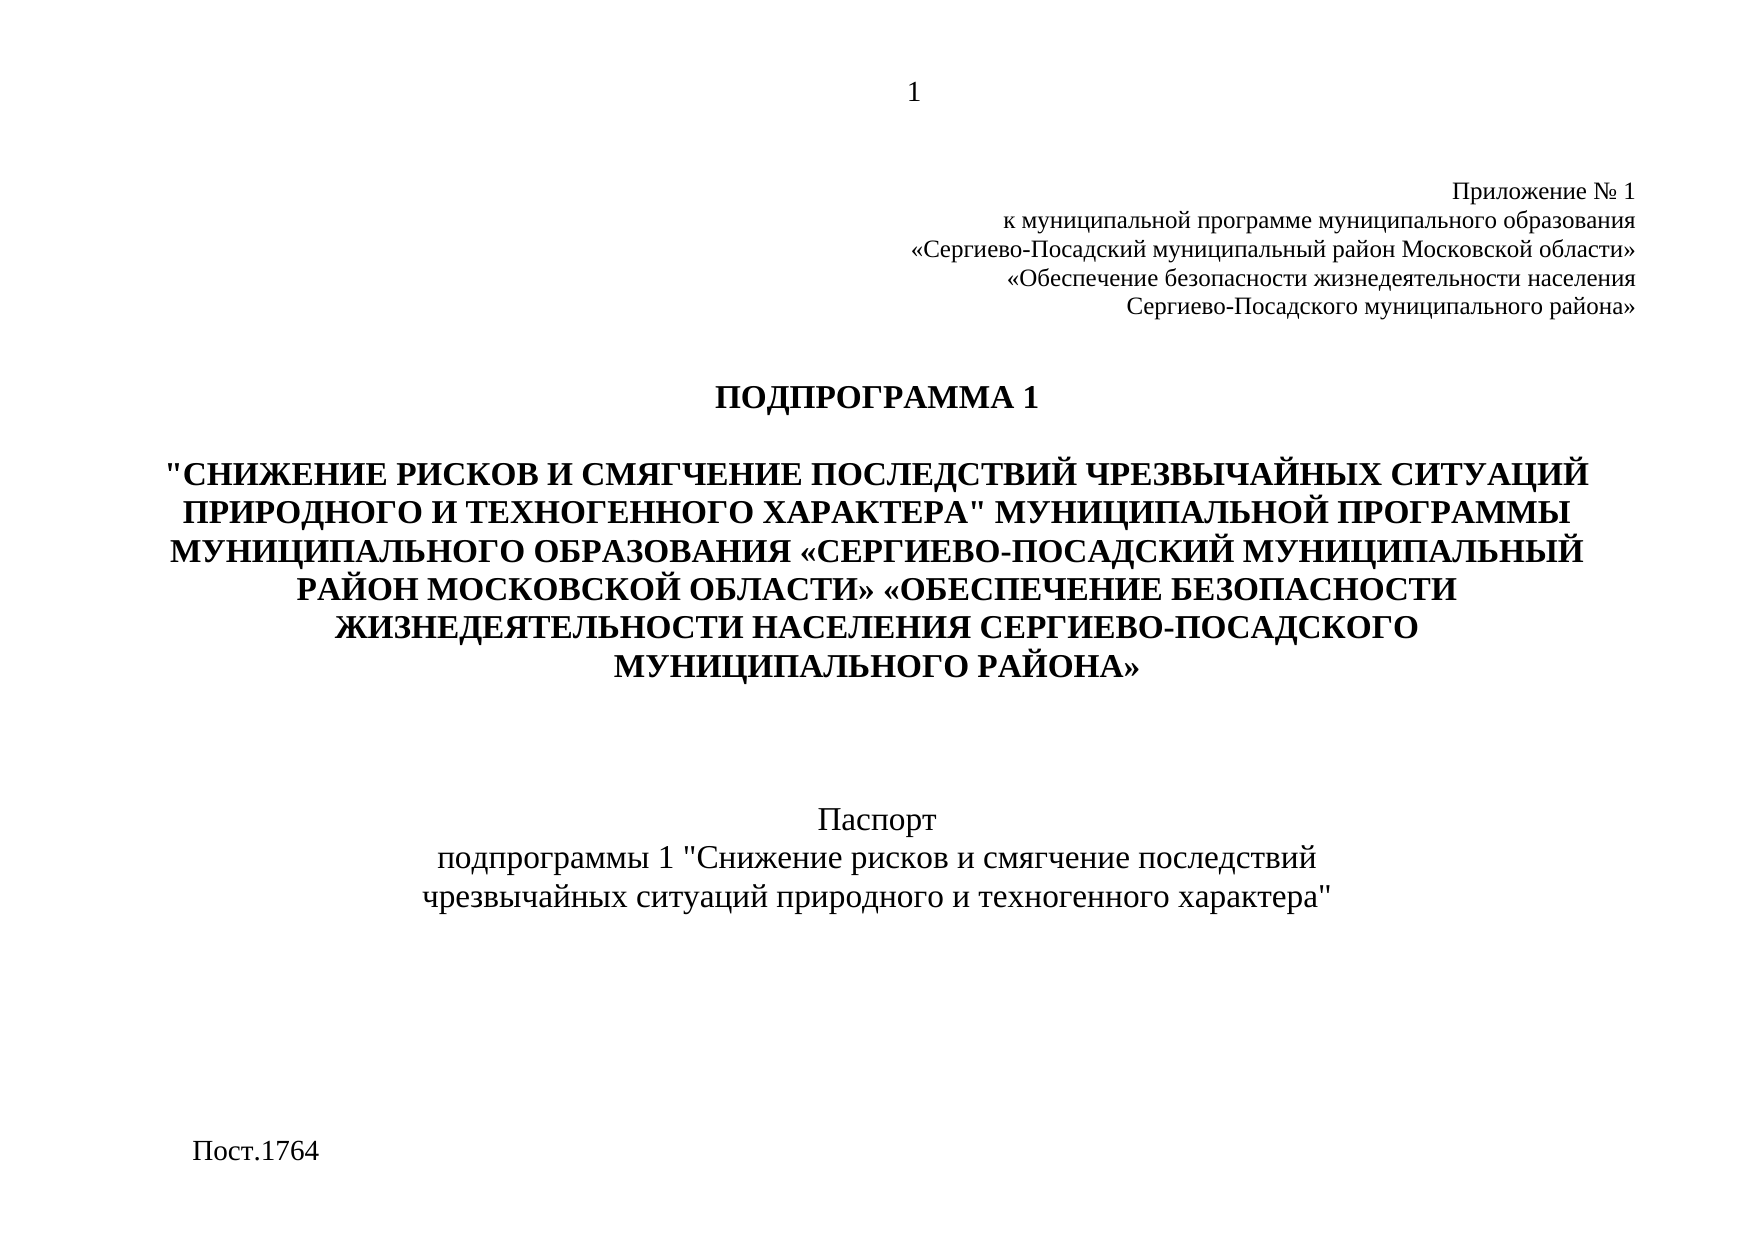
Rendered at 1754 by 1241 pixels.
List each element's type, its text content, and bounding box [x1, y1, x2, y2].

text ЖИЗНЕДЕЯТЕЛЬНОСТИ НАСЕЛЕНИЯ СЕРГИЕВО-ПОСАДСКОГО [118, 608, 1636, 646]
text «Сергиево-Посадский муниципальный район Московской области» [118, 234, 1636, 263]
text чрезвычайных ситуаций природного и техногенного характера" [118, 876, 1636, 914]
text МУНИЦИПАЛЬНОГО РАЙОНА» [118, 646, 1636, 684]
text Паспорт [118, 799, 1636, 838]
text «Обеспечение безопасности жизнедеятельности населения [118, 263, 1636, 291]
text Сергиево-Посадского муниципального района» [118, 291, 1636, 320]
text подпрограммы 1 "Снижение рисков и смягчение последствий [118, 838, 1636, 876]
text к муниципальной программе муниципального образования [118, 205, 1636, 234]
text "СНИЖЕНИЕ РИСКОВ И СМЯГЧЕНИЕ ПОСЛЕДСТВИЙ ЧРЕЗВЫЧАЙНЫХ СИТУАЦИЙ ПРИРОДНОГО И ТЕХНОГЕННОГО ХАРАКТЕРА" МУНИЦИПАЛЬНОЙ ПРОГРАММЫ [118, 454, 1636, 531]
text Приложение № 1 [118, 176, 1636, 205]
text ПОДПРОГРАММА 1 [118, 378, 1636, 416]
text МУНИЦИПАЛЬНОГО ОБРАЗОВАНИЯ «СЕРГИЕВО-ПОСАДСКИЙ МУНИЦИПАЛЬНЫЙ РАЙОН МОСКОВСКОЙ ОБЛАСТИ» «ОБЕСПЕЧЕНИЕ БЕЗОПАСНОСТИ [118, 531, 1636, 608]
